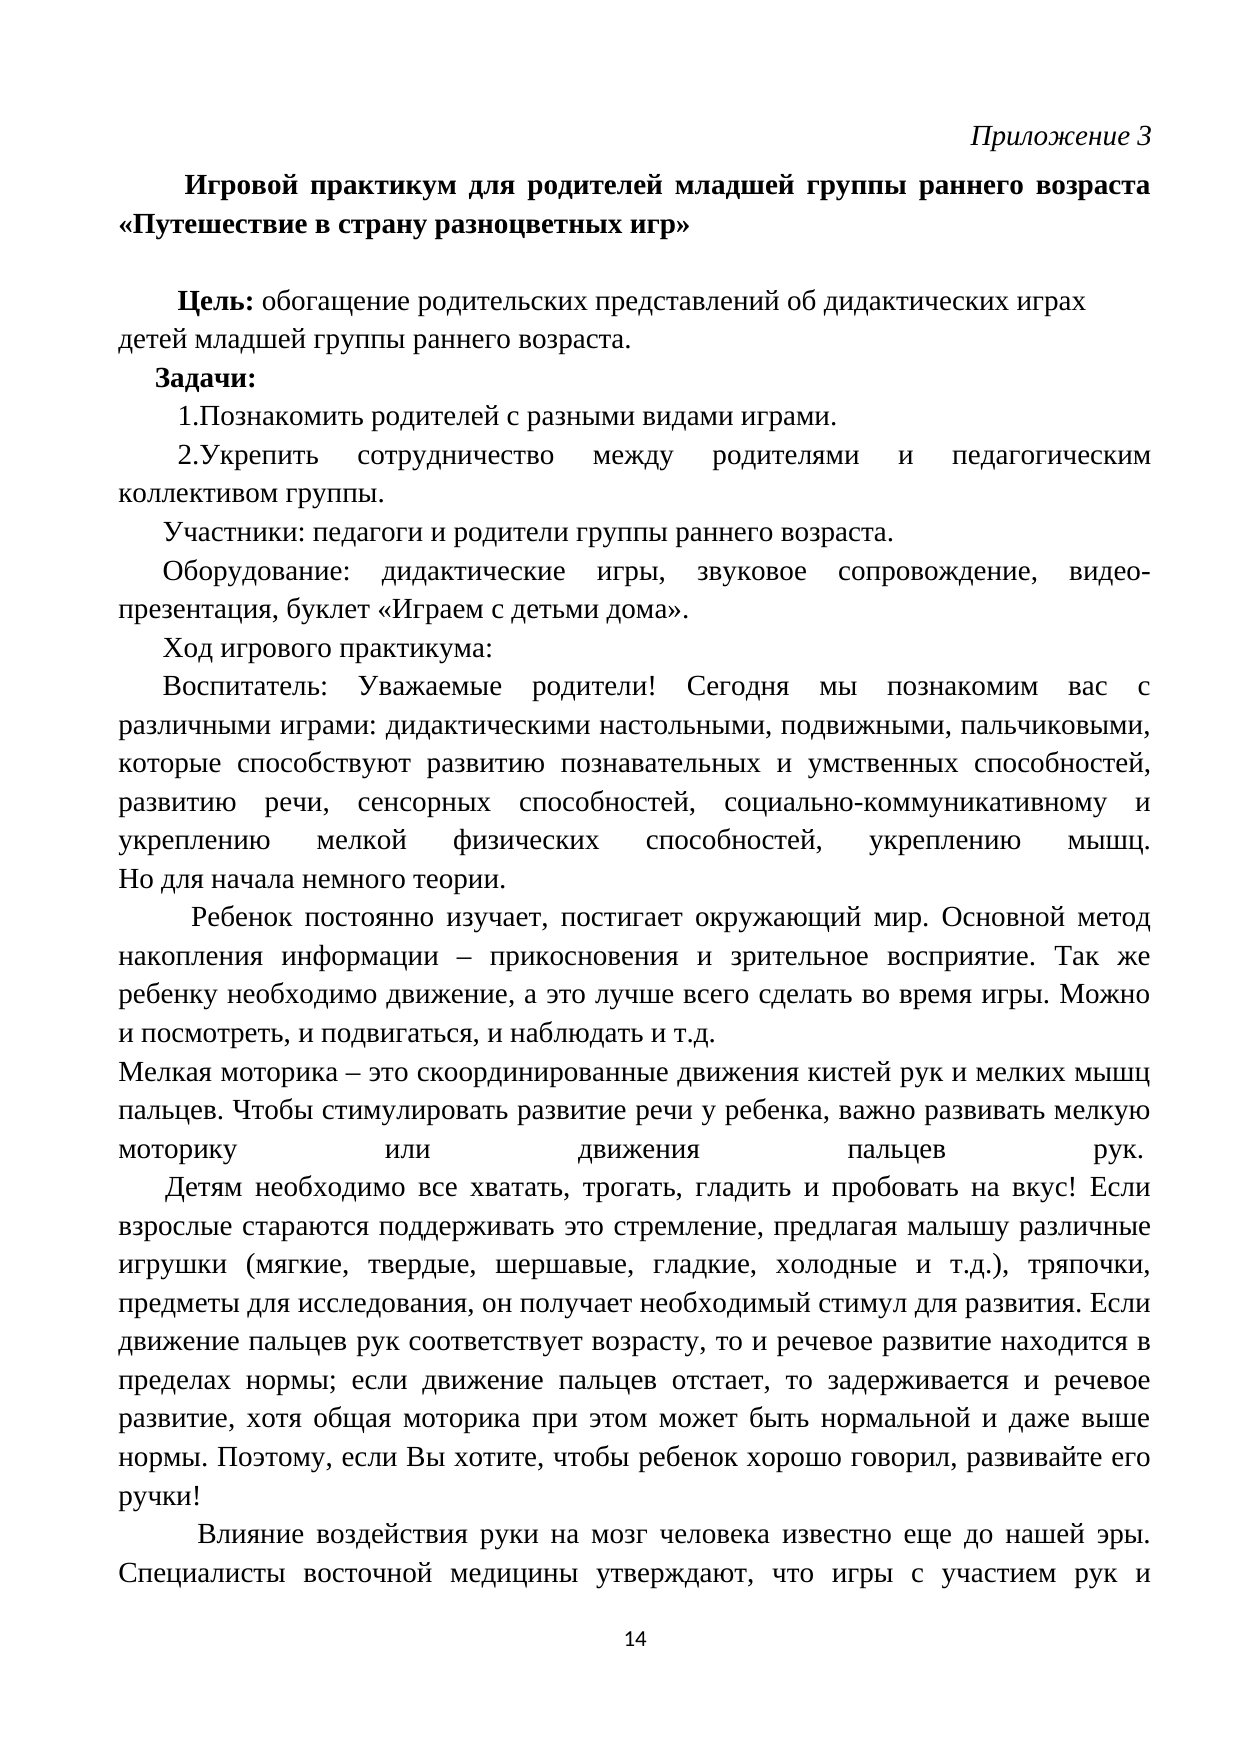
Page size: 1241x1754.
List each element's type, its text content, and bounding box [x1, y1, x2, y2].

text Цель: обогащение родительских представлений об дидактических играх детей младшей группы раннего возраста. Задачи: [118, 283, 1152, 393]
text Ход игрового практикума: [118, 630, 1152, 663]
text Воспитатель: Уважаемые родители! Сегодня мы познакомим вас с различными играми: дидактическими настольными, подвижными, пальчиковыми, которые способствуют развитию познавательных и умственных способностей, развитию речи, сенсорных способностей, социально-коммуникативному и укреплению мелкой физических способностей, укреплению мышц. Но для начала немного теории. [118, 668, 1152, 894]
text 1.Познакомить родителей с разными видами играми. [118, 398, 1152, 432]
text Игровой практикум для родителей младшей группы раннего возраста «Путешествие в страну разноцветных игр» [118, 167, 1152, 239]
text 2.Укрепить сотрудничество между родителями и педагогическим коллективом группы. [118, 437, 1152, 509]
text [118, 1054, 1152, 1588]
text Ребенок постоянно изучает, постигает окружающий мир. Основной метод накопления информации – прикосновения и зрительное восприятие. Так же ребенку необходимо движение, а это лучше всего сделать во время игры. Можно и посмотреть, и подвигаться, и наблюдать и т.д. [118, 899, 1152, 1049]
text Оборудование: дидактические игры, звуковое сопровождение, видео-презентация, буклет «Играем с детьми дома». [118, 553, 1152, 625]
text Участники: педагоги и родители группы раннего возраста. [118, 514, 1152, 548]
text Приложение 3 [118, 118, 1152, 152]
